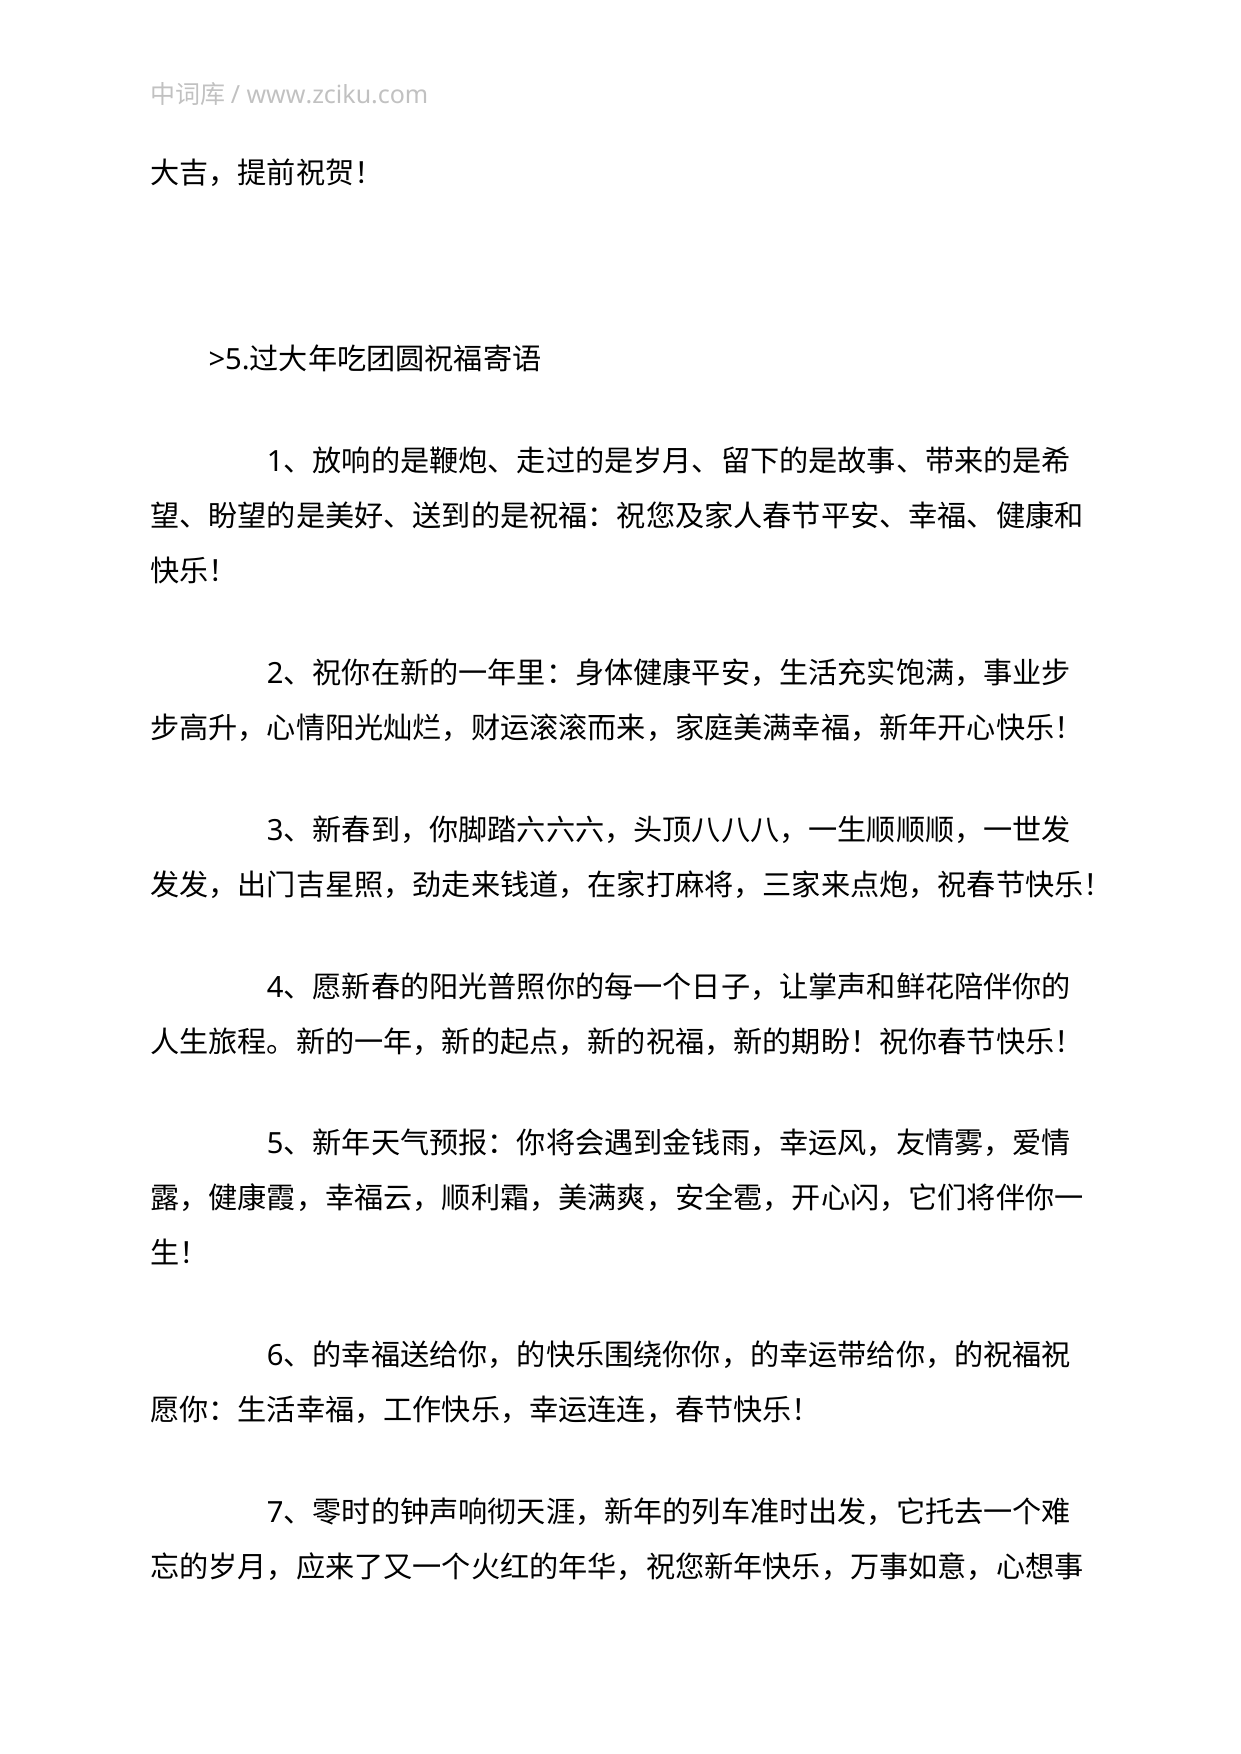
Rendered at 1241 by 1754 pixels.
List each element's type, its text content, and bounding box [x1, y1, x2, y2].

text 3、新春到，你脚踏六六六，头顶八八八，一生顺顺顺，一世发发发，出门吉星照，劲走来钱道，在家打麻将，三家来点炮，祝春节快乐！ [150, 806, 1090, 904]
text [150, 1488, 1090, 1586]
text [150, 150, 1090, 192]
text 2、祝你在新的一年里：身体健康平安，生活充实饱满，事业步步高升，心情阳光灿烂，财运滚滚而来，家庭美满幸福，新年开心快乐！ [150, 649, 1090, 747]
text 1、放响的是鞭炮、走过的是岁月、留下的是故事、带来的是希望、盼望的是美好、送到的是祝福：祝您及家人春节平安、幸福、健康和快乐！ [150, 438, 1090, 590]
text 4、愿新春的阳光普照你的每一个日子，让掌声和鲜花陪伴你的人生旅程。新的一年，新的起点，新的祝福，新的期盼！祝你春节快乐！ [150, 963, 1090, 1060]
text 6、的幸福送给你，的快乐围绕你你，的幸运带给你，的祝福祝愿你：生活幸福，工作快乐，幸运连连，春节快乐！ [150, 1332, 1090, 1429]
text 5、新年天气预报：你将会遇到金钱雨，幸运风，友情雾，爱情露，健康霞，幸福云，顺利霜，美满爽，安全雹，开心闪，它们将伴你一生！ [150, 1120, 1090, 1272]
text >5.过大年吃团圆祝福寄语 [150, 336, 1090, 378]
